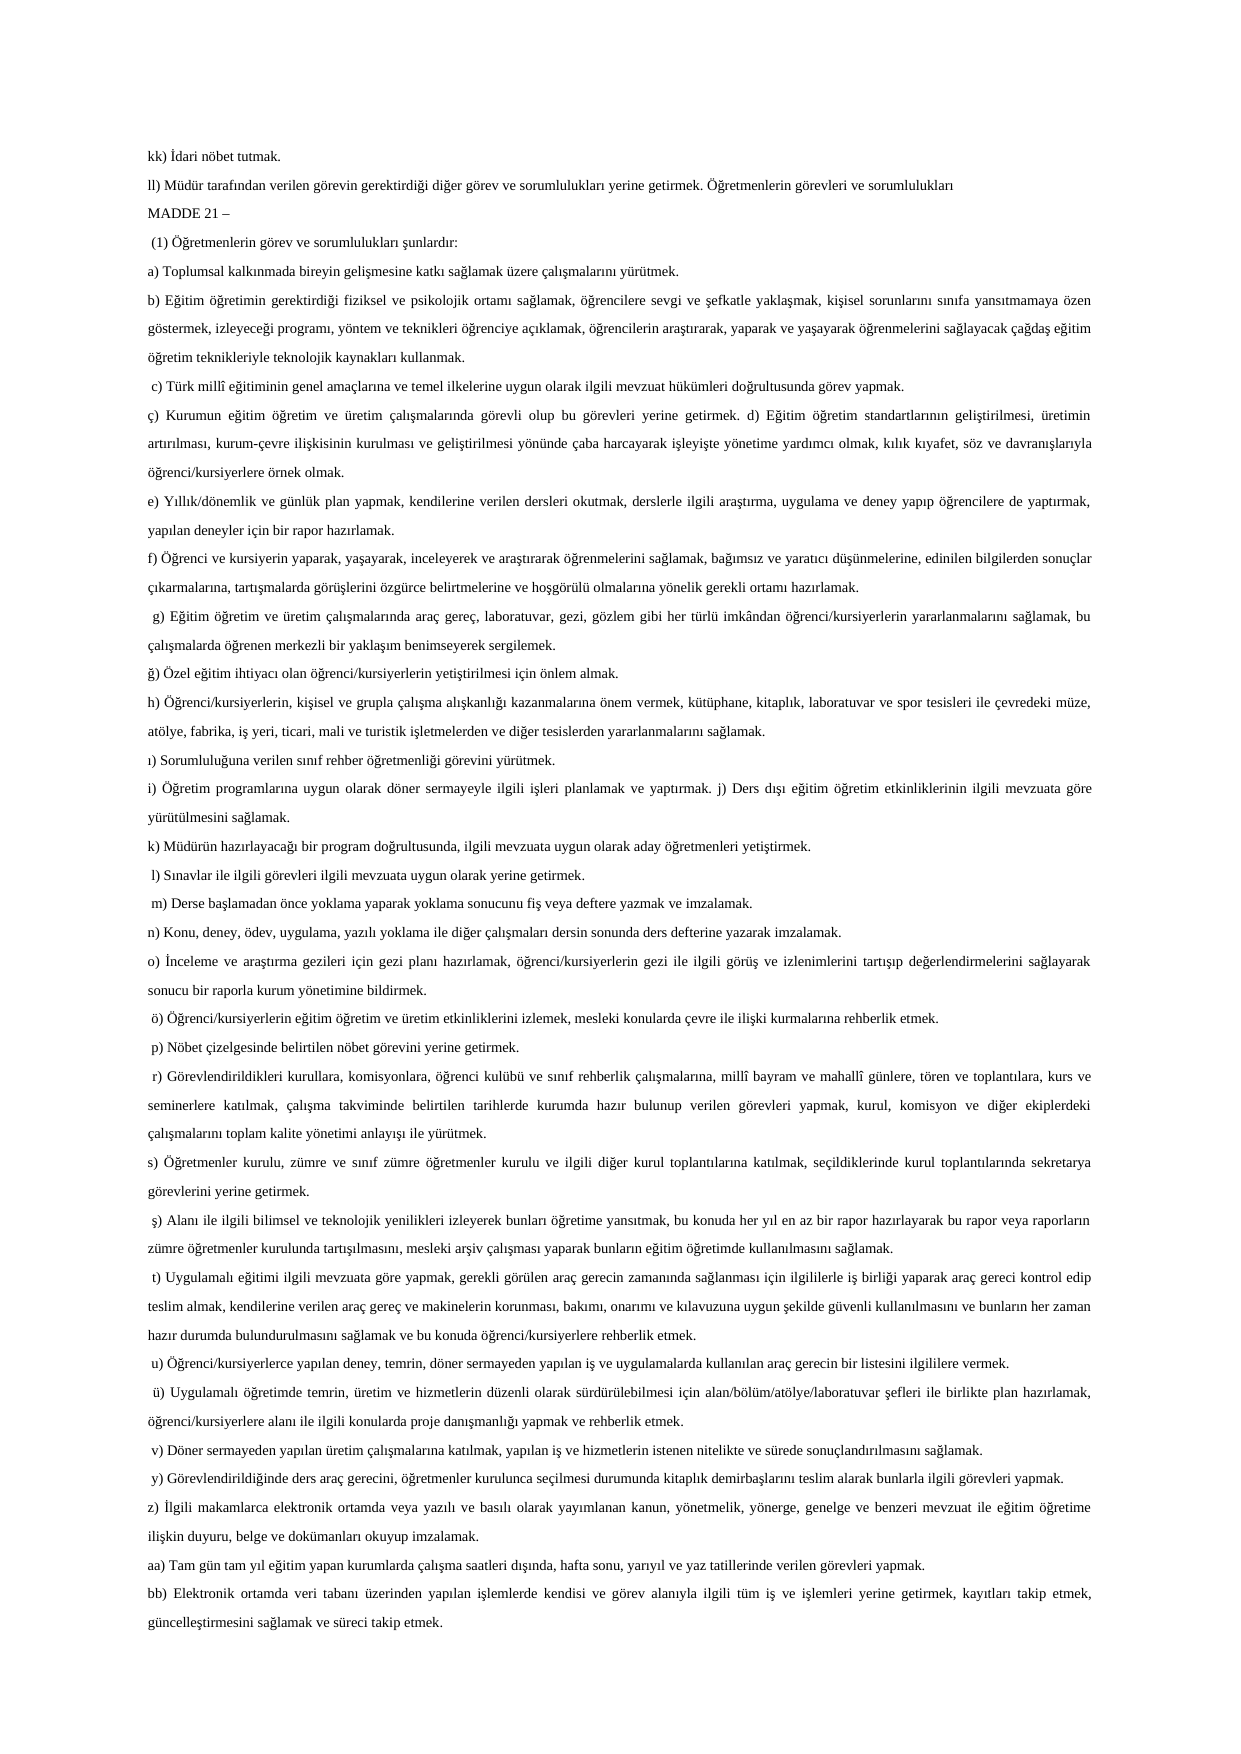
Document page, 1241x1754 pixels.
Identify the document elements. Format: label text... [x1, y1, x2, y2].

text f) Öğrenci ve kursiyerin yaparak, yaşayarak, inceleyerek ve araştırarak öğrenmelerini sağlamak, bağımsız ve yaratıcı düşünmelerine, edinilen bilgilerden sonuçlar çıkarmalarına, tartışmalarda görüşlerini özgürce belirtmelerine ve hoşgörülü olmalarına yönelik gerekli ortamı hazırlamak. [147, 538, 1092, 596]
text z) İlgili makamlarca elektronik ortamda veya yazılı ve basılı olarak yayımlanan kanun, yönetmelik, yönerge, genelge ve benzeri mevzuat ile eğitim öğretime ilişkin duyuru, belge ve dokümanları okuyup imzalamak. [147, 1487, 1092, 1544]
text kk) İdari nöbet tutmak. [147, 136, 1092, 164]
text (1) Öğretmenlerin görev ve sorumlulukları şunlardır: [147, 222, 1092, 251]
text bb) Elektronik ortamda veri tabanı üzerinden yapılan işlemlerde kendisi ve görev alanıyla ilgili tüm iş ve işlemleri yerine getirmek, kayıtları takip etmek, güncelleştirmesini sağlamak ve süreci takip etmek. [147, 1573, 1092, 1631]
text m) Derse başlamadan önce yoklama yaparak yoklama sonucunu fiş veya deftere yazmak ve imzalamak. [147, 883, 1092, 912]
text a) Toplumsal kalkınmada bireyin gelişmesine katkı sağlamak üzere çalışmalarını yürütmek. [147, 251, 1092, 279]
text l) Sınavlar ile ilgili görevleri ilgili mevzuata uygun olarak yerine getirmek. [147, 854, 1092, 883]
text ç) Kurumun eğitim öğretim ve üretim çalışmalarında görevli olup bu görevleri yerine getirmek. d) Eğitim öğretim standartlarının geliştirilmesi, üretimin artırılması, kurum-çevre ilişkisinin kurulması ve geliştirilmesi yönünde çaba harcayarak işleyişte yönetime yardımcı olmak, kılık kıyafet, söz ve davranışlarıyla öğrenci/kursiyerlere örnek olmak. [147, 394, 1092, 481]
text v) Döner sermayeden yapılan üretim çalışmalarına katılmak, yapılan iş ve hizmetlerin istenen nitelikte ve sürede sonuçlandırılmasını sağlamak. [147, 1429, 1092, 1458]
text i) Öğretim programlarına uygun olarak döner sermayeyle ilgili işleri planlamak ve yaptırmak. j) Ders dışı eğitim öğretim etkinliklerinin ilgili mevzuata göre yürütülmesini sağlamak. [147, 768, 1092, 826]
text k) Müdürün hazırlayacağı bir program doğrultusunda, ilgili mevzuata uygun olarak aday öğretmenleri yetiştirmek. [147, 826, 1092, 854]
text s) Öğretmenler kurulu, zümre ve sınıf zümre öğretmenler kurulu ve ilgili diğer kurul toplantılarına katılmak, seçildiklerinde kurul toplantılarında sekretarya görevlerini yerine getirmek. [147, 1142, 1092, 1199]
text c) Türk millî eğitiminin genel amaçlarına ve temel ilkelerine uygun olarak ilgili mevzuat hükümleri doğrultusunda görev yapmak. [147, 366, 1092, 394]
text b) Eğitim öğretimin gerektirdiği fiziksel ve psikolojik ortamı sağlamak, öğrencilere sevgi ve şefkatle yaklaşmak, kişisel sorunlarını sınıfa yansıtmamaya özen göstermek, izleyeceği programı, yöntem ve teknikleri öğrenciye açıklamak, öğrencilerin araştırarak, yaparak ve yaşayarak öğrenmelerini sağlayacak çağdaş eğitim öğretim teknikleriyle teknolojik kaynakları kullanmak. [147, 279, 1092, 366]
text ll) Müdür tarafından verilen görevin gerektirdiği diğer görev ve sorumlulukları yerine getirmek. Öğretmenlerin görevleri ve sorumlulukları [147, 164, 1092, 193]
text aa) Tam gün tam yıl eğitim yapan kurumlarda çalışma saatleri dışında, hafta sonu, yarıyıl ve yaz tatillerinde verilen görevleri yapmak. [147, 1544, 1092, 1573]
text u) Öğrenci/kursiyerlerce yapılan deney, temrin, döner sermayeden yapılan iş ve uygulamalarda kullanılan araç gerecin bir listesini ilgililere vermek. [147, 1343, 1092, 1372]
text y) Görevlendirildiğinde ders araç gerecini, öğretmenler kurulunca seçilmesi durumunda kitaplık demirbaşlarını teslim alarak bunlarla ilgili görevleri yapmak. [147, 1458, 1092, 1487]
text g) Eğitim öğretim ve üretim çalışmalarında araç gereç, laboratuvar, gezi, gözlem gibi her türlü imkândan öğrenci/kursiyerlerin yararlanmalarını sağlamak, bu çalışmalarda öğrenen merkezli bir yaklaşım benimseyerek sergilemek. [147, 596, 1092, 653]
text t) Uygulamalı eğitimi ilgili mevzuata göre yapmak, gerekli görülen araç gerecin zamanında sağlanması için ilgililerle iş birliği yaparak araç gereci kontrol edip teslim almak, kendilerine verilen araç gereç ve makinelerin korunması, bakımı, onarımı ve kılavuzuna uygun şekilde güvenli kullanılmasını ve bunların her zaman hazır durumda bulundurulmasını sağlamak ve bu konuda öğrenci/kursiyerlere rehberlik etmek. [147, 1257, 1092, 1343]
text ı) Sorumluluğuna verilen sınıf rehber öğretmenliği görevini yürütmek. [147, 739, 1092, 768]
text p) Nöbet çizelgesinde belirtilen nöbet görevini yerine getirmek. [147, 1027, 1092, 1056]
text n) Konu, deney, ödev, uygulama, yazılı yoklama ile diğer çalışmaları dersin sonunda ders defterine yazarak imzalamak. [147, 912, 1092, 941]
text ğ) Özel eğitim ihtiyacı olan öğrenci/kursiyerlerin yetiştirilmesi için önlem almak. [147, 653, 1092, 682]
text h) Öğrenci/kursiyerlerin, kişisel ve grupla çalışma alışkanlığı kazanmalarına önem vermek, kütüphane, kitaplık, laboratuvar ve spor tesisleri ile çevredeki müze, atölye, fabrika, iş yeri, ticari, mali ve turistik işletmelerden ve diğer tesislerden yararlanmalarını sağlamak. [147, 682, 1092, 739]
text o) İnceleme ve araştırma gezileri için gezi planı hazırlamak, öğrenci/kursiyerlerin gezi ile ilgili görüş ve izlenimlerini tartışıp değerlendirmelerini sağlayarak sonucu bir raporla kurum yönetimine bildirmek. [147, 941, 1092, 998]
text e) Yıllık/dönemlik ve günlük plan yapmak, kendilerine verilen dersleri okutmak, derslerle ilgili araştırma, uygulama ve deney yapıp öğrencilere de yaptırmak, yapılan deneyler için bir rapor hazırlamak. [147, 481, 1092, 538]
text MADDE 21 – [147, 193, 1092, 222]
text ö) Öğrenci/kursiyerlerin eğitim öğretim ve üretim etkinliklerini izlemek, mesleki konularda çevre ile ilişki kurmalarına rehberlik etmek. [147, 998, 1092, 1027]
text r) Görevlendirildikleri kurullara, komisyonlara, öğrenci kulübü ve sınıf rehberlik çalışmalarına, millî bayram ve mahallî günlere, tören ve toplantılara, kurs ve seminerlere katılmak, çalışma takviminde belirtilen tarihlerde kurumda hazır bulunup verilen görevleri yapmak, kurul, komisyon ve diğer ekiplerdeki çalışmalarını toplam kalite yönetimi anlayışı ile yürütmek. [147, 1056, 1092, 1142]
text ü) Uygulamalı öğretimde temrin, üretim ve hizmetlerin düzenli olarak sürdürülebilmesi için alan/bölüm/atölye/laboratuvar şefleri ile birlikte plan hazırlamak, öğrenci/kursiyerlere alanı ile ilgili konularda proje danışmanlığı yapmak ve rehberlik etmek. [147, 1372, 1092, 1429]
text ş) Alanı ile ilgili bilimsel ve teknolojik yenilikleri izleyerek bunları öğretime yansıtmak, bu konuda her yıl en az bir rapor hazırlayarak bu rapor veya raporların zümre öğretmenler kurulunda tartışılmasını, mesleki arşiv çalışması yaparak bunların eğitim öğretimde kullanılmasını sağlamak. [147, 1199, 1092, 1257]
